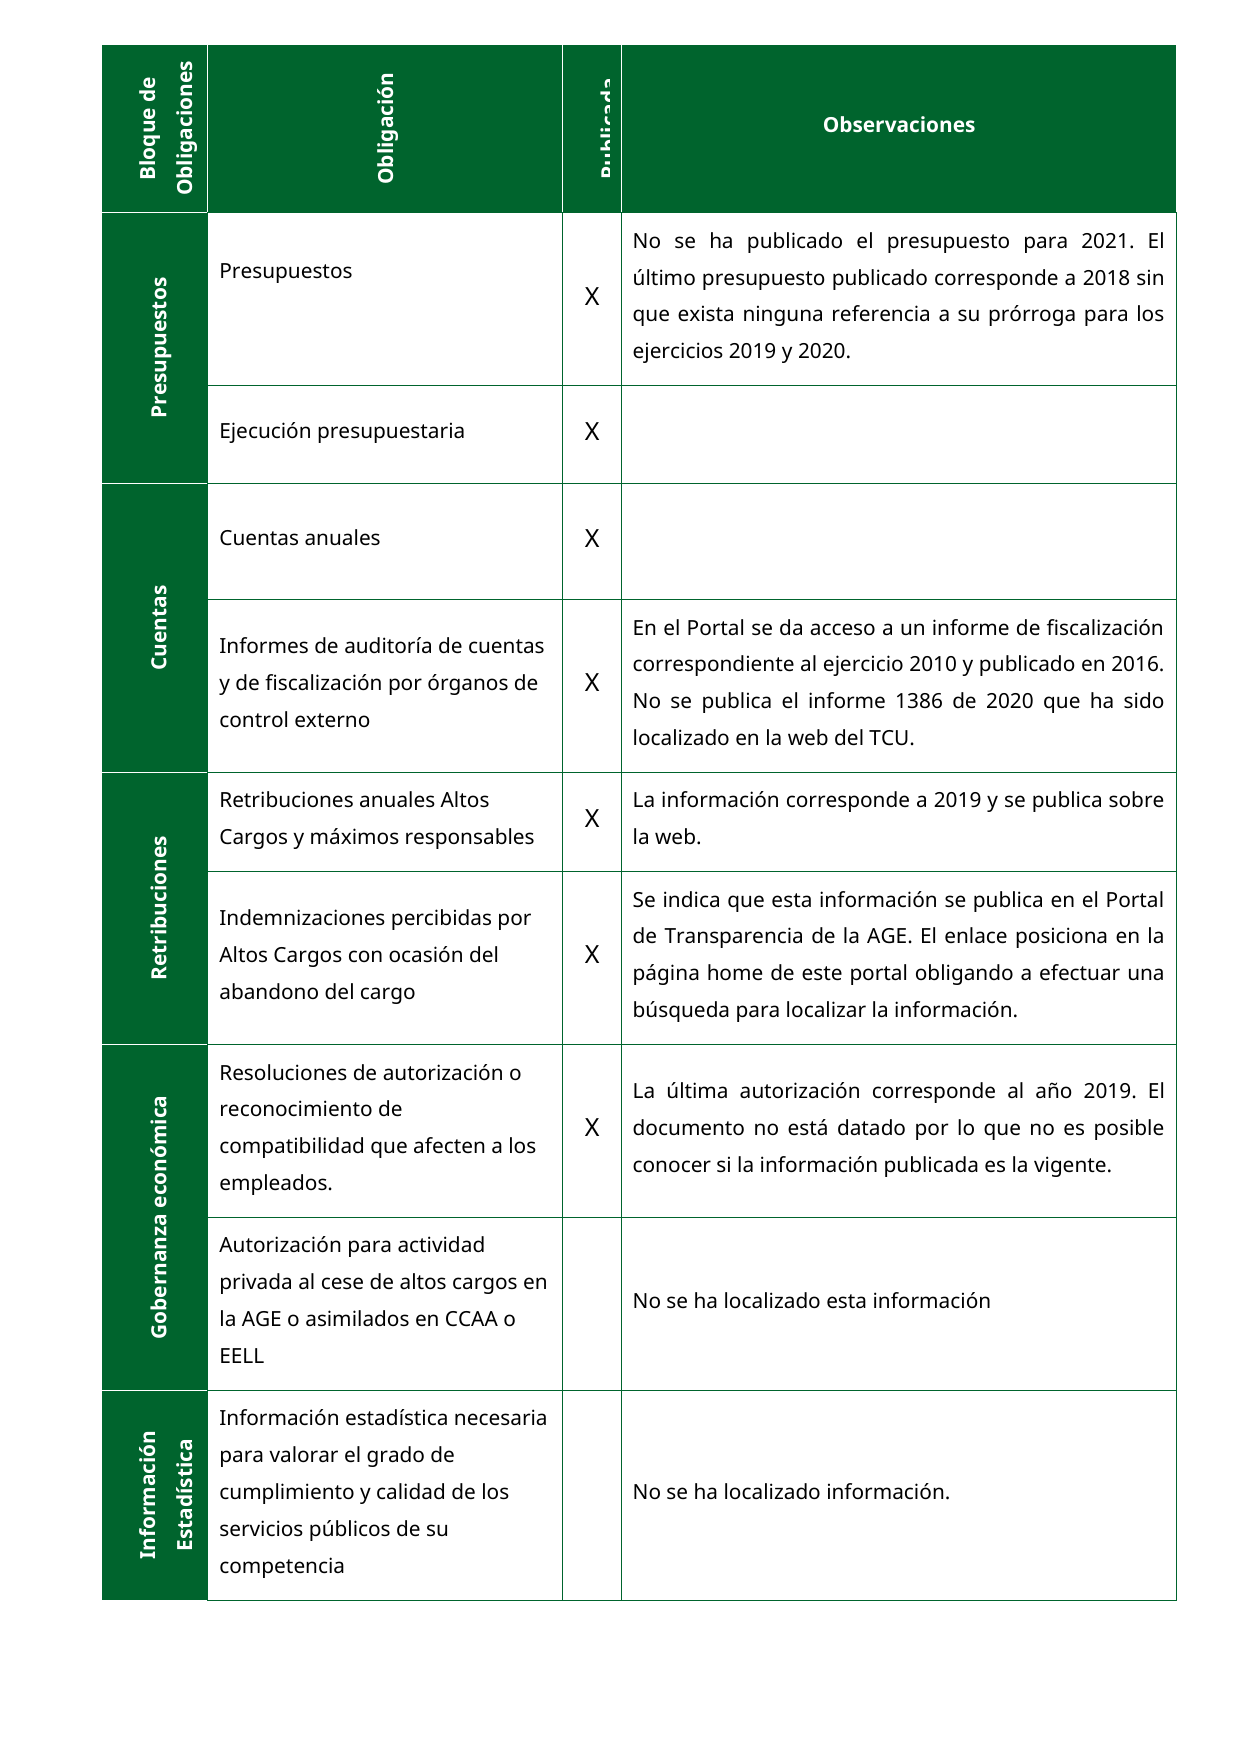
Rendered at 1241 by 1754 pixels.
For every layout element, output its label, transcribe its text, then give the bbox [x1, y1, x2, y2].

table_cell X [563, 484, 621, 599]
table_cell En el Portal se da acceso a un informe de fiscalización correspondiente al ejercicio 2010 y publicado en 2016. No se publica el informe 1386 de 2020 que ha sido localizado en la web del TCU. [622, 600, 1176, 772]
table_header Observaciones [622, 45, 1176, 212]
table_cell No se ha localizado esta información [622, 1218, 1176, 1390]
table_cell Gobernanza económica [102, 1045, 207, 1390]
table_cell Retribuciones anuales Altos Cargos y máximos responsables [208, 773, 562, 871]
table_cell [563, 1391, 621, 1600]
table_cell Resoluciones de autorización o reconocimiento de compatibilidad que afecten a los empleados. [208, 1045, 562, 1217]
table_cell [622, 386, 1176, 483]
table_header Bloque de Obligaciones [102, 45, 207, 212]
table_cell X [563, 600, 621, 772]
table_cell Cuentas [102, 484, 207, 772]
table_header Publicada [563, 45, 621, 212]
table_cell X [563, 773, 621, 871]
table_cell Se indica que esta información se publica en el Portal de Transparencia de la AGE. El enlace posiciona en la página home de este portal obligando a efectuar una búsqueda para localizar la información. [622, 872, 1176, 1044]
table_cell No se ha publicado el presupuesto para 2021. El último presupuesto publicado corresponde a 2018 sin que exista ninguna referencia a su prórroga para los ejercicios 2019 y 2020. [622, 213, 1176, 385]
table_cell [622, 484, 1176, 599]
table_cell X [563, 213, 621, 385]
table_cell Información Estadística [102, 1391, 207, 1600]
table_cell Informes de auditoría de cuentas y de fiscalización por órganos de control externo [208, 600, 562, 772]
table_cell La información corresponde a 2019 y se publica sobre la web. [622, 773, 1176, 871]
table_cell Autorización para actividad privada al cese de altos cargos en la AGE o asimilados en CCAA o EELL [208, 1218, 562, 1390]
table_header Obligación [208, 45, 562, 212]
table_cell Ejecución presupuestaria [208, 386, 562, 483]
table_cell Presupuestos [102, 213, 207, 483]
table_cell X [563, 386, 621, 483]
table_cell Retribuciones [102, 773, 207, 1044]
table_cell Presupuestos [208, 213, 562, 385]
table_cell [563, 1218, 621, 1390]
table_cell La última autorización corresponde al año 2019. El documento no está datado por lo que no es posible conocer si la información publicada es la vigente. [622, 1045, 1176, 1217]
table_cell X [563, 872, 621, 1044]
table_cell Cuentas anuales [208, 484, 562, 599]
table_cell X [563, 1045, 621, 1217]
table_cell No se ha localizado información. [622, 1391, 1176, 1600]
table_cell Indemnizaciones percibidas por Altos Cargos con ocasión del abandono del cargo [208, 872, 562, 1044]
table_cell Información estadística necesaria para valorar el grado de cumplimiento y calidad de los servicios públicos de su competencia [208, 1391, 562, 1600]
